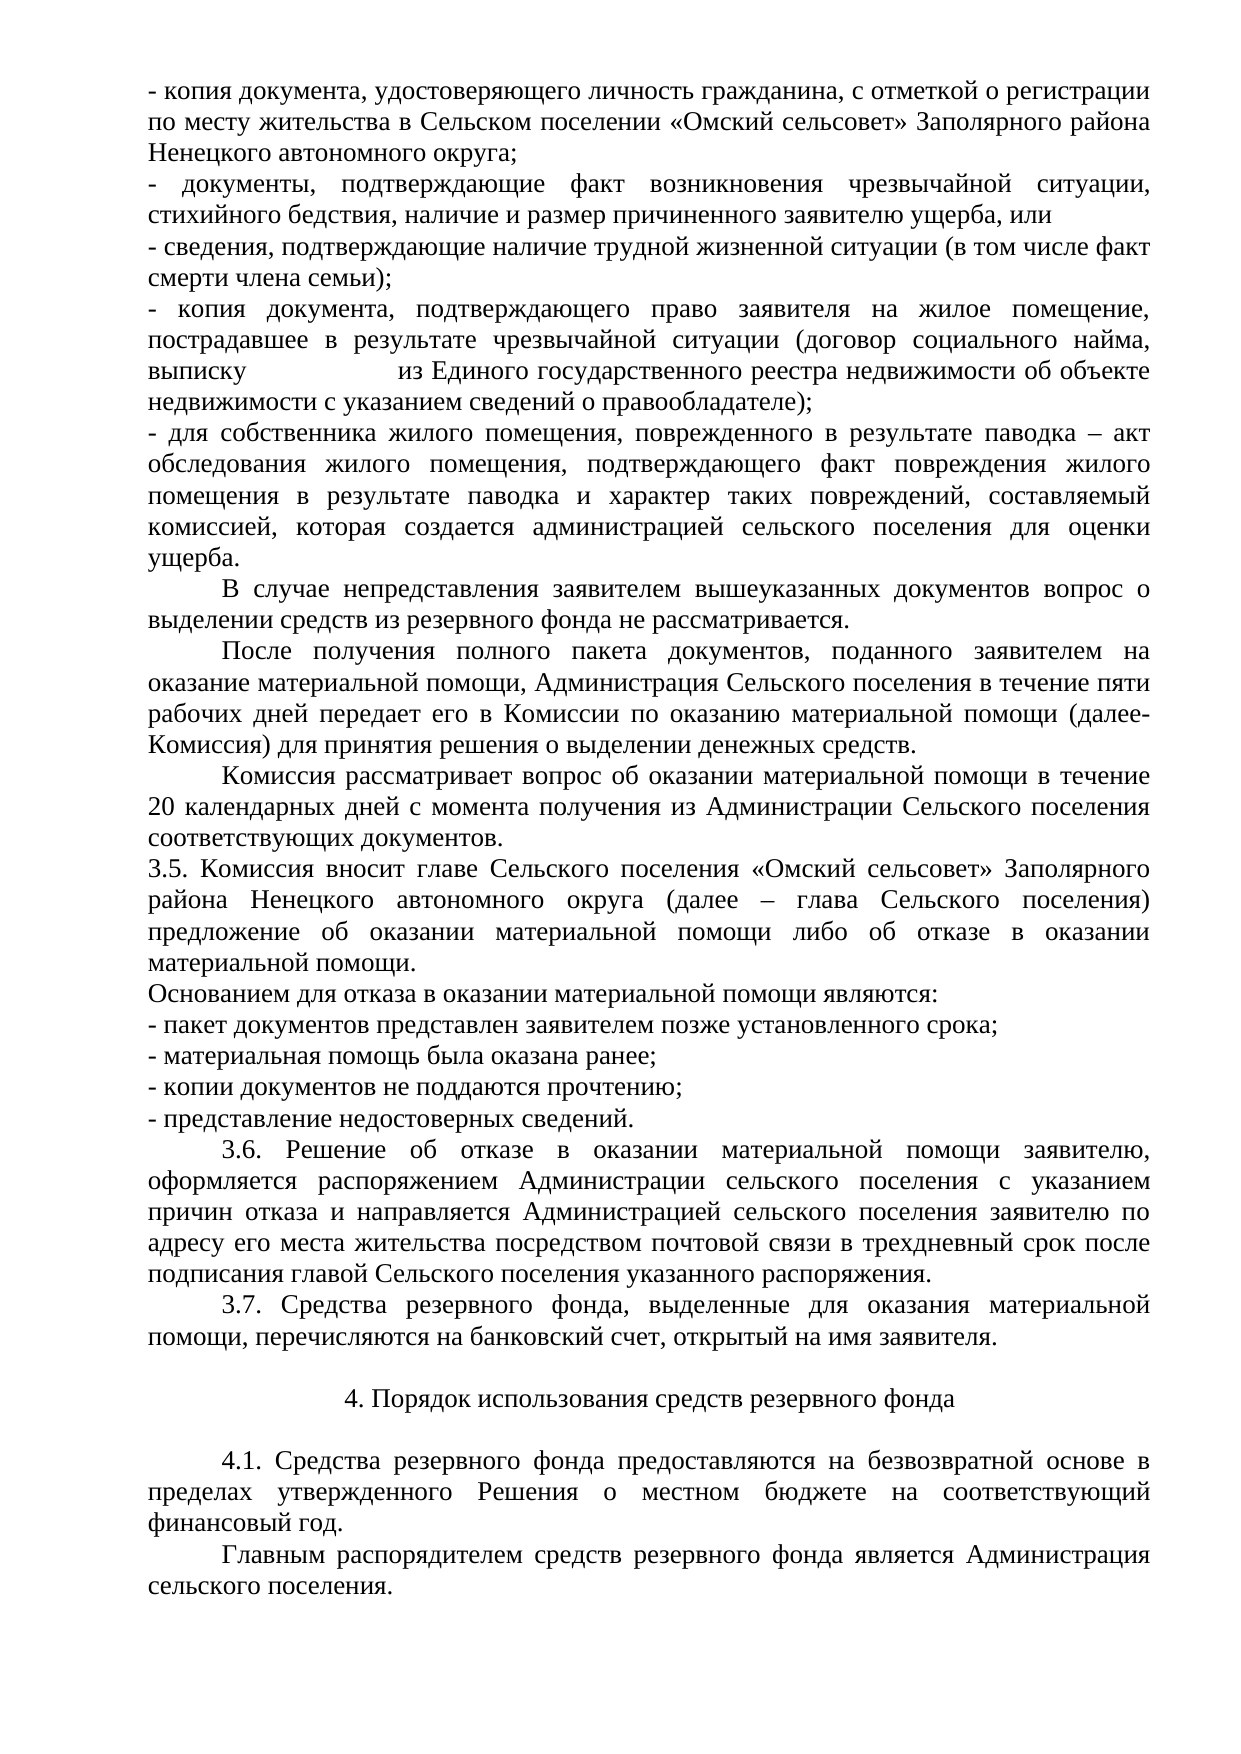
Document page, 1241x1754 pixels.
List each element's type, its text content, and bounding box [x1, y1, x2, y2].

text 3.7. Средства резервного фонда, выделенные для оказания материальной помощи, перечисляются на банковский счет, открытый на имя заявителя. [148, 1288, 1152, 1351]
text 4. Порядок использования средств резервного фонда [148, 1382, 1152, 1413]
text - пакет документов представлен заявителем позже установленного срока; [148, 1008, 1152, 1039]
text - копия документа, подтверждающего право заявителя на жилое помещение, пострадавшее в результате чрезвычайной ситуации (договор социального найма, выписку из Единого государственного реестра недвижимости об объекте недвижимости с указанием сведений о правообладателе); [148, 292, 1152, 416]
text Главным распорядителем средств резервного фонда является Администрация сельского поселения. [148, 1538, 1152, 1600]
text - сведения, подтверждающие наличие трудной жизненной ситуации (в том числе факт смерти члена семьи); [148, 229, 1152, 292]
text После получения полного пакета документов, поданного заявителем на оказание материальной помощи, Администрация Сельского поселения в течение пяти рабочих дней передает его в Комиссии по оказанию материальной помощи (далее-Комиссия) для принятия решения о выделении денежных средств. [148, 634, 1152, 759]
text - для собственника жилого помещения, поврежденного в результате паводка – акт обследования жилого помещения, подтверждающего факт повреждения жилого помещения в результате паводка и характер таких повреждений, составляемый комиссией, которая создается администрацией сельского поселения для оценки ущерба. [148, 416, 1152, 572]
text Комиссия рассматривает вопрос об оказании материальной помощи в течение 20 календарных дней с момента получения из Администрации Сельского поселения соответствующих документов. [148, 759, 1152, 852]
text - материальная помощь была оказана ранее; [148, 1039, 1152, 1071]
text - копии документов не поддаются прочтению; [148, 1071, 1152, 1102]
text 3.6. Решение об отказе в оказании материальной помощи заявителю, оформляется распоряжением Администрации сельского поселения с указанием причин отказа и направляется Администрацией сельского поселения заявителю по адресу его места жительства посредством почтовой связи в трехдневный срок после подписания главой Сельского поселения указанного распоряжения. [148, 1133, 1152, 1288]
text - документы, подтверждающие факт возникновения чрезвычайной ситуации, стихийного бедствия, наличие и размер причиненного заявителю ущерба, или [148, 167, 1152, 229]
text 4.1. Средства резервного фонда предоставляются на безвозвратной основе в пределах утвержденного Решения о местном бюджете на соответствующий финансовый год. [148, 1444, 1152, 1538]
text В случае непредставления заявителем вышеуказанных документов вопрос о выделении средств из резервного фонда не рассматривается. [148, 572, 1152, 634]
text Основанием для отказа в оказании материальной помощи являются: [148, 977, 1152, 1008]
text - копия документа, удостоверяющего личность гражданина, с отметкой о регистрации по месту жительства в Сельском поселении «Омский сельсовет» Заполярного района Ненецкого автономного округа; [148, 74, 1152, 167]
text - представление недостоверных сведений. [148, 1102, 1152, 1133]
text 3.5. Комиссия вносит главе Сельского поселения «Омский сельсовет» Заполярного района Ненецкого автономного округа (далее – глава Сельского поселения) предложение об оказании материальной помощи либо об отказе в оказании материальной помощи. [148, 852, 1152, 977]
